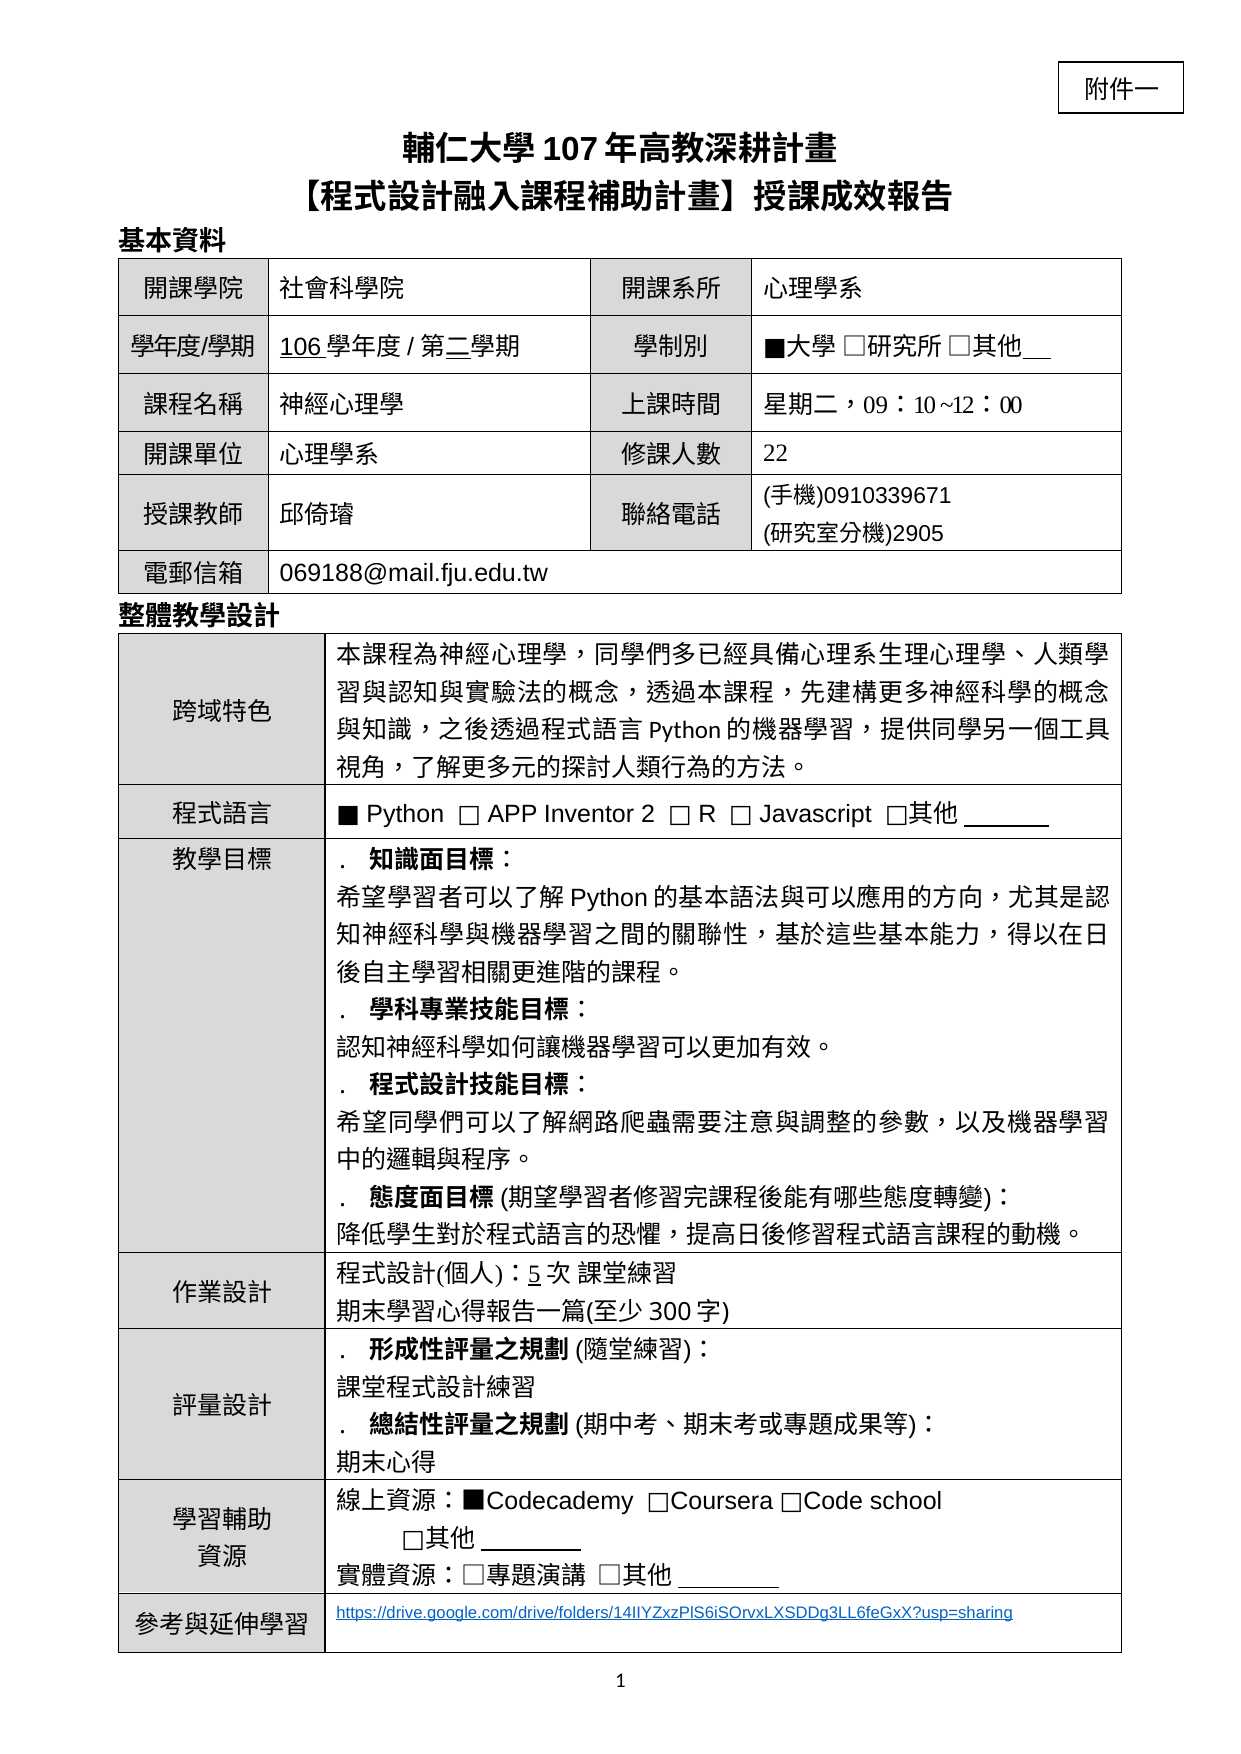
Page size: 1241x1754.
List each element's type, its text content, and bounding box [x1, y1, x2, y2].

table_cell (手機)0910339671 (研究室分機)2905 [752, 475, 1121, 550]
table_header 社會科學院 [269, 259, 590, 315]
table_cell 邱倚璿 [269, 475, 590, 550]
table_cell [326, 1594, 1121, 1652]
table_cell 知識面目標： 希望學習者可以了解Python的基本語法與可以應用的方向，尤其是認知神經科學與機器學習之間的關聯性，基於這些基本能力，得以在日後自主學習相關更進階的課程。 學科專業技能目標： 認知神經科學如何讓機器學習可以更加有效。 程式設計技能目標： 希望同學們可以了解網路爬蟲需要注意與調整的參數，以及機器學習中的邏輯與程序。 態度面目標 (期望學習者修習完課程後能有哪些態度轉變)： 降低學生對於程式語言的恐懼，提高日後修習程式語言課程的動機。 [326, 839, 1121, 1252]
table_cell 106學年度 / 第二學期 [269, 316, 590, 373]
table_cell 上課時間 [591, 374, 751, 431]
table_cell 學年度/學期 [119, 316, 268, 373]
table_header 本課程為神經心理學，同學們多已經具備心理系生理心理學、人類學習與認知與實驗法的概念，透過本課程，先建構更多神經科學的概念與知識，之後透過程式語言Python的機器學習，提供同學另一個工具視角，了解更多元的探討人類行為的方法。 [326, 634, 1121, 784]
table_cell ■大學 □研究所 □其他 [752, 316, 1121, 373]
table_cell 神經心理學 [269, 374, 590, 431]
table_cell 電郵信箱 [119, 551, 268, 593]
table_cell 開課單位 [119, 432, 268, 474]
table_cell 程式設計(個人)：5 次 課堂練習 期末學習心得報告一篇(至少300字) [326, 1253, 1121, 1328]
table_cell 線上資源：■Codecademy □Coursera □Code school □其他 實體資源：□專題演講 □其他 [326, 1480, 1121, 1592]
table_cell 22 [752, 432, 1121, 474]
table_cell 課程名稱 [119, 374, 268, 431]
table_cell 心理學系 [269, 432, 590, 474]
table_cell 069188@mail.fju.edu.tw [269, 551, 1121, 593]
table_header 開課系所 [591, 259, 751, 315]
table_header 跨域特色 [119, 634, 324, 784]
table_cell 程式語言 [119, 785, 324, 838]
table_cell 參考與延伸學習資料 [119, 1594, 324, 1652]
table_cell 作業設計 [119, 1253, 324, 1328]
text 整體教學設計 [118, 594, 1122, 633]
text 輔仁大學107年高教深耕計畫 【程式設計融入課程補助計畫】授課成效報告 [118, 122, 1122, 218]
table_cell 修課人數 [591, 432, 751, 474]
table_header 心理學系 [752, 259, 1121, 315]
table_cell 授課教師 [119, 475, 268, 550]
table_cell 評量設計 [119, 1329, 324, 1479]
table_cell 形成性評量之規劃 (隨堂練習)： 課堂程式設計練習 總結性評量之規劃 (期中考、期末考或專題成果等)： 期末心得 [326, 1329, 1121, 1479]
table_cell 聯絡電話 [591, 475, 751, 550]
table_cell 學習輔助 資源 [119, 1480, 324, 1592]
table_cell ■ Python □ APP Inventor 2 □ R □ Javascript □其他 [326, 785, 1121, 838]
table_cell 教學目標 [119, 839, 324, 1252]
table_cell 星期二，09：10 ~12：00 [752, 374, 1121, 431]
table_header 開課學院 [119, 259, 268, 315]
table_cell 學制別 [591, 316, 751, 373]
text 基本資料 [118, 218, 1122, 258]
